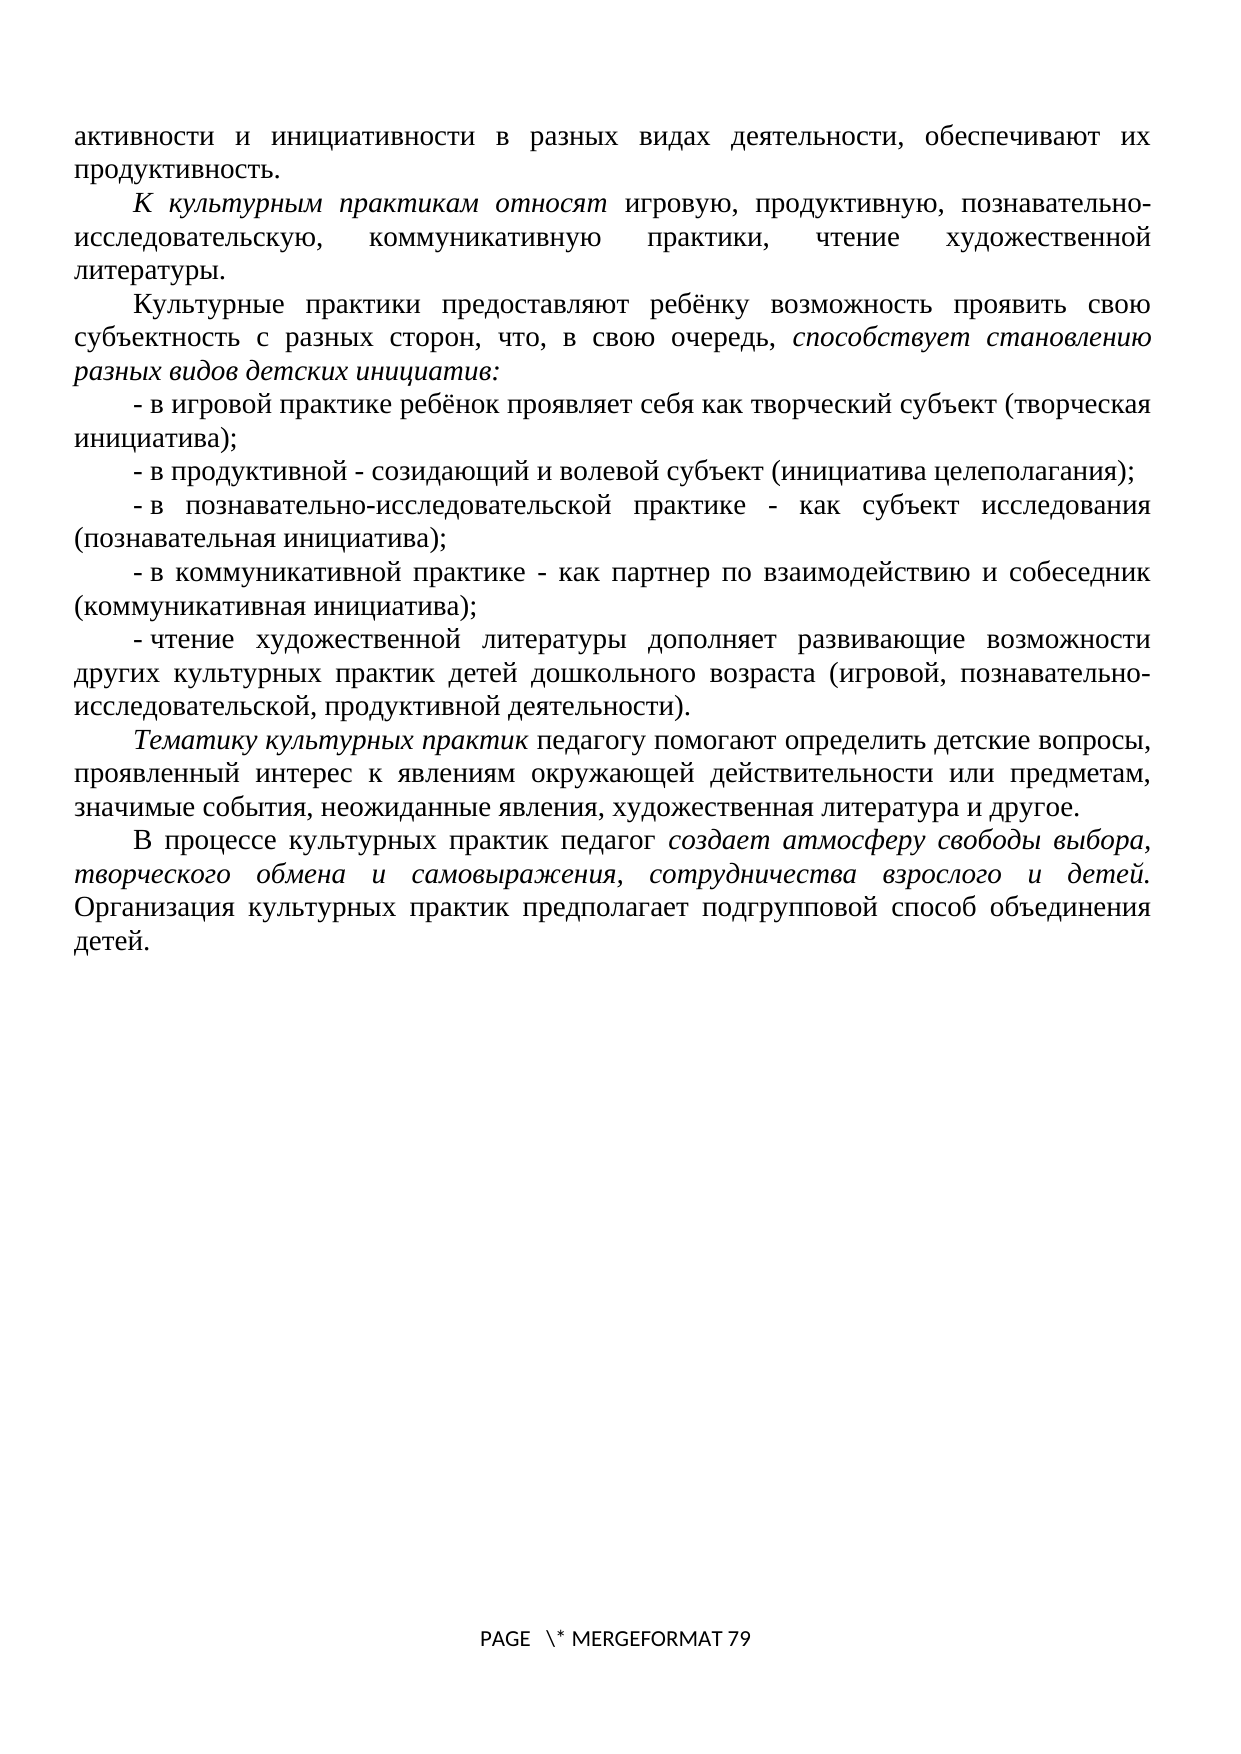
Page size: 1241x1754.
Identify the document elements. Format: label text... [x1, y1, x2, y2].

text К культурным практикам относят игровую, продуктивную, познавательно-исследовательскую, коммуникативную практики, чтение художественной литературы. [74, 185, 1152, 286]
text - в познавательно-исследовательской практике - как субъект исследования (познавательная инициатива); [74, 487, 1152, 554]
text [74, 118, 1152, 185]
text В процессе культурных практик педагог создает атмосферу свободы выбора, творческого обмена и самовыражения, сотрудничества взрослого и детей. Организация культурных практик предполагает подгрупповой способ объединения детей. [74, 822, 1152, 957]
text - чтение художественной литературы дополняет развивающие возможности других культурных практик детей дошкольного возраста (игровой, познавательно-исследовательской, продуктивной деятельности). [74, 621, 1152, 722]
text - в игровой практике ребёнок проявляет себя как творческий субъект (творческая инициатива); [74, 386, 1152, 453]
text Культурные практики предоставляют ребёнку возможность проявить свою субъектность с разных сторон, что, в свою очередь, способствует становлению разных видов детских инициатив: [74, 286, 1152, 386]
text - в коммуникативной практике - как партнер по взаимодействию и собеседник (коммуникативная инициатива); [74, 554, 1152, 621]
text Тематику культурных практик педагогу помогают определить детские вопросы, проявленный интерес к явлениям окружающей действительности или предметам, значимые события, неожиданные явления, художественная литература и другое. [74, 722, 1152, 822]
text - в продуктивной - созидающий и волевой субъект (инициатива целеполагания); [74, 453, 1152, 487]
